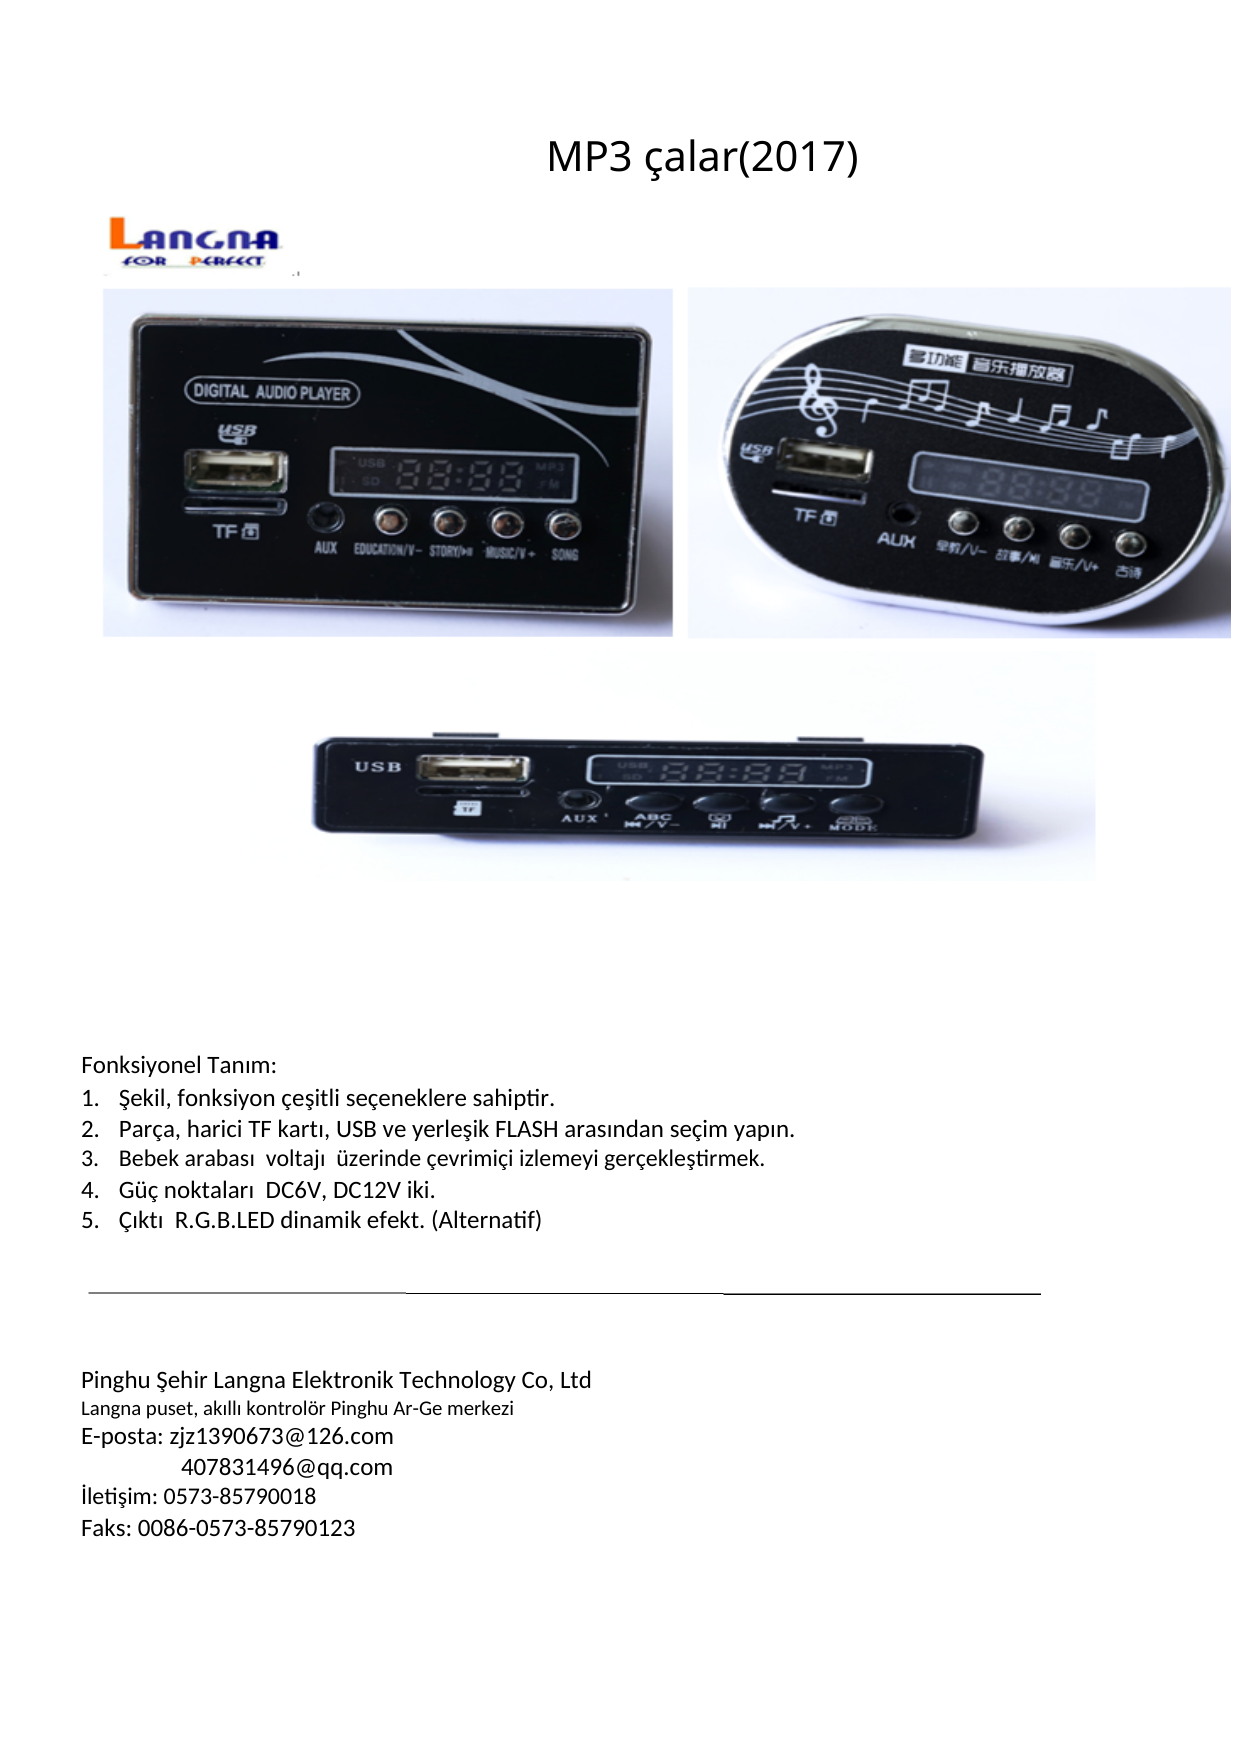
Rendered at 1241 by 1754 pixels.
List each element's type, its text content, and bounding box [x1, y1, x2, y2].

list Çıktı R.G.B.LED dinamik efekt. (Alternatif) [81, 1204, 951, 1235]
text Fonksiyonel Tanım: [81, 1050, 951, 1080]
text İletişim: 0573-85790018 [81, 1481, 951, 1511]
picture [95, 214, 1231, 881]
list Şekil, fonksiyon çeşitli seçeneklere sahiptir. [81, 1082, 951, 1112]
list Bebek arabası voltajı üzerinde çevrimiçi izlemeyi gerçekleştirmek. [81, 1143, 951, 1173]
list Parça, harici TF kartı, USB ve yerleşik FLASH arasından seçim yapın. [81, 1113, 951, 1143]
list Güç noktaları DC6V, DC12V iki. [81, 1174, 951, 1204]
text MP3 çalar(2017) [546, 127, 951, 184]
picture [86, 1289, 1043, 1297]
text 407831496@qq.com [81, 1451, 951, 1481]
text E-posta: zjz1390673@126.com [81, 1420, 951, 1451]
text Faks: 0086-0573-85790123 [81, 1513, 951, 1543]
text Pinghu Şehir Langna Elektronik Technology Co, Ltd [81, 1364, 951, 1395]
text Langna puset, akıllı kontrolör Pinghu Ar-Ge merkezi [81, 1395, 951, 1420]
